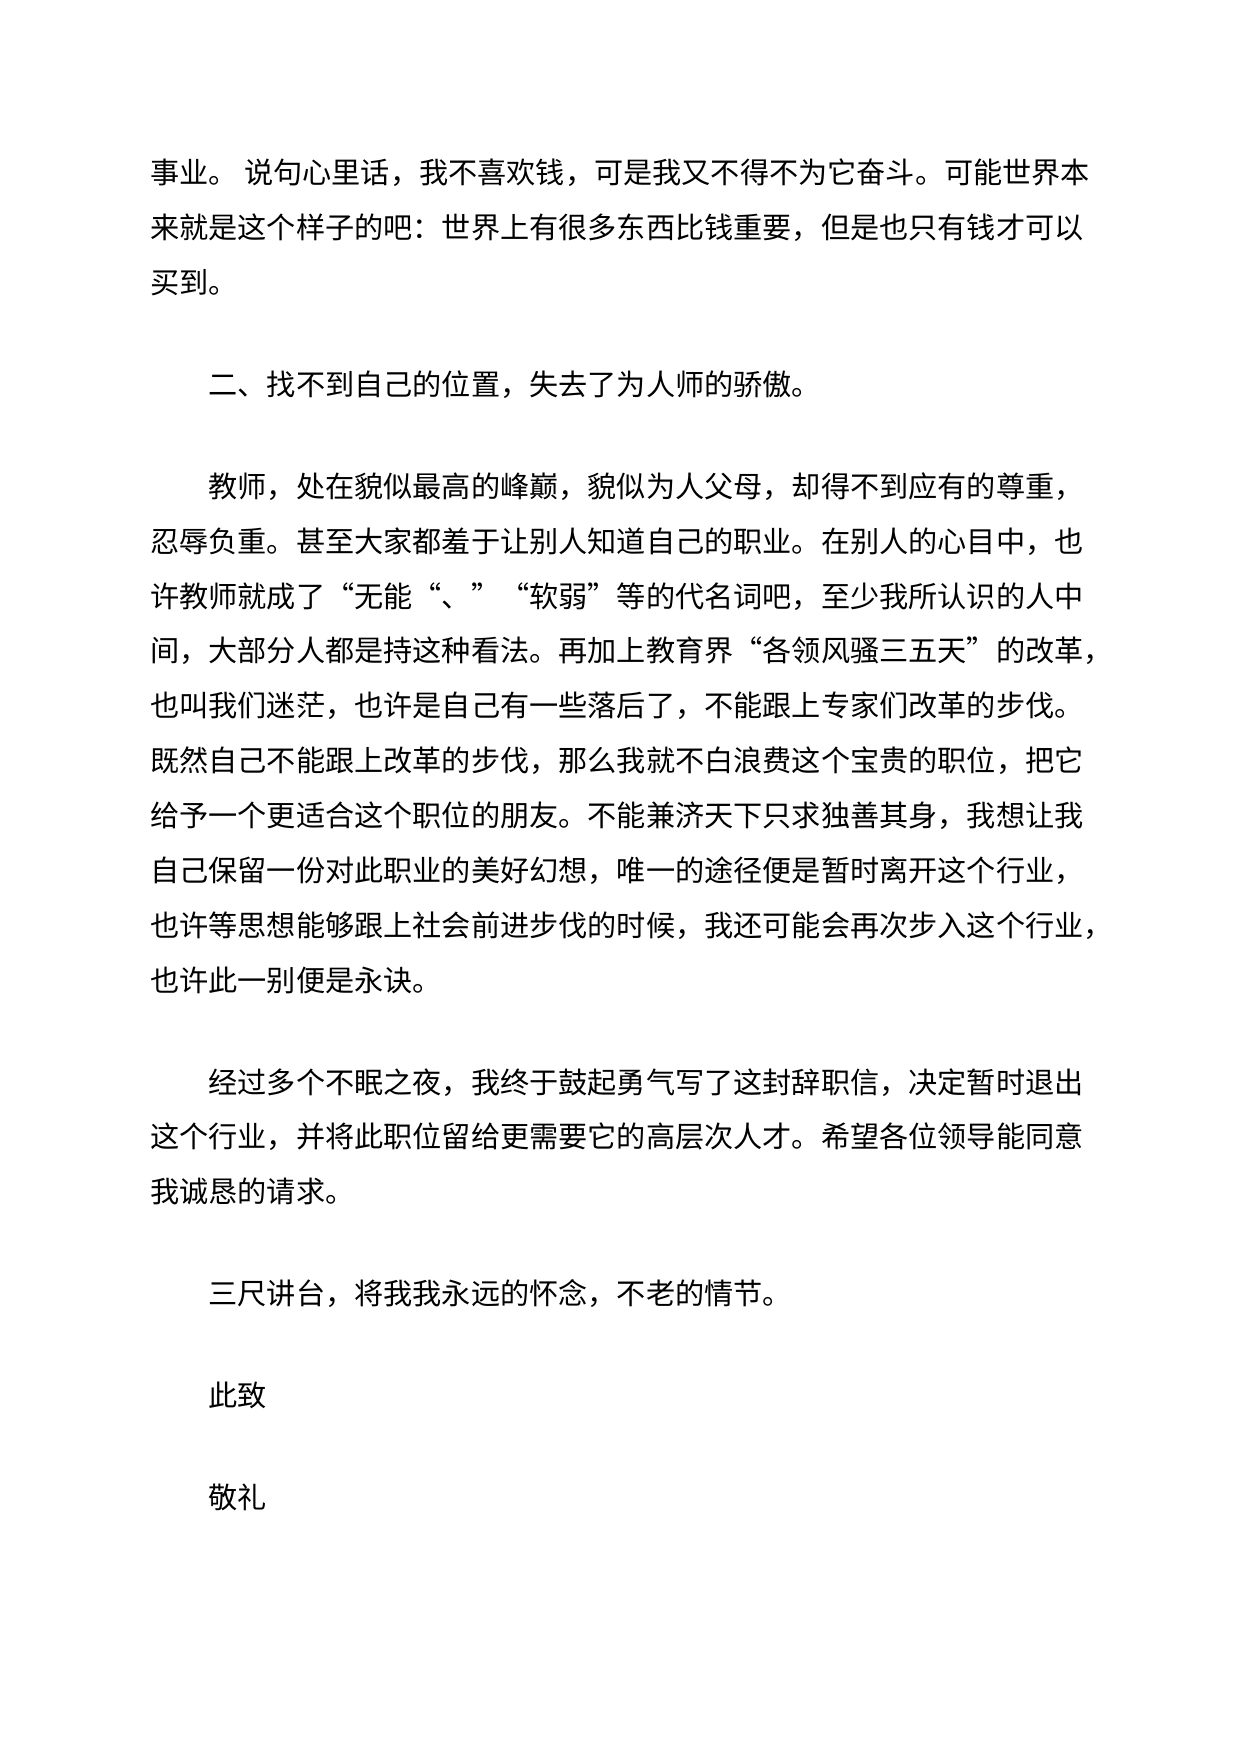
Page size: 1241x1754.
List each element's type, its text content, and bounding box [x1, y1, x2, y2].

text 经过多个不眠之夜，我终于鼓起勇气写了这封辞职信，决定暂时退出这个行业，并将此职位留给更需要它的高层次人才。希望各位领导能同意我诚恳的请求。 [150, 1059, 1090, 1211]
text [150, 150, 1090, 302]
text 二、找不到自己的位置，失去了为人师的骄傲。 [150, 362, 1090, 404]
text 教师，处在貌似最高的峰巅，貌似为人父母，却得不到应有的尊重，忍辱负重。甚至大家都羞于让别人知道自己的职业。在别人的心目中，也许教师就成了“无能“、”“软弱”等的代名词吧，至少我所认识的人中间，大部分人都是持这种看法。再加上教育界“各领风骚三五天”的改革，也叫我们迷茫，也许是自己有一些落后了，不能跟上专家们改革的步伐。既然自己不能跟上改革的步伐，那么我就不白浪费这个宝贵的职位，把它给予一个更适合这个职位的朋友。不能兼济天下只求独善其身，我想让我自己保留一份对此职业的美好幻想，唯一的途径便是暂时离开这个行业，也许等思想能够跟上社会前进步伐的时候，我还可能会再次步入这个行业，也许此一别便是永诀。 [150, 463, 1090, 1000]
text 此致 [150, 1372, 1090, 1415]
text 三尺讲台，将我我永远的怀念，不老的情节。 [150, 1271, 1090, 1313]
text 敬礼 [150, 1474, 1090, 1517]
